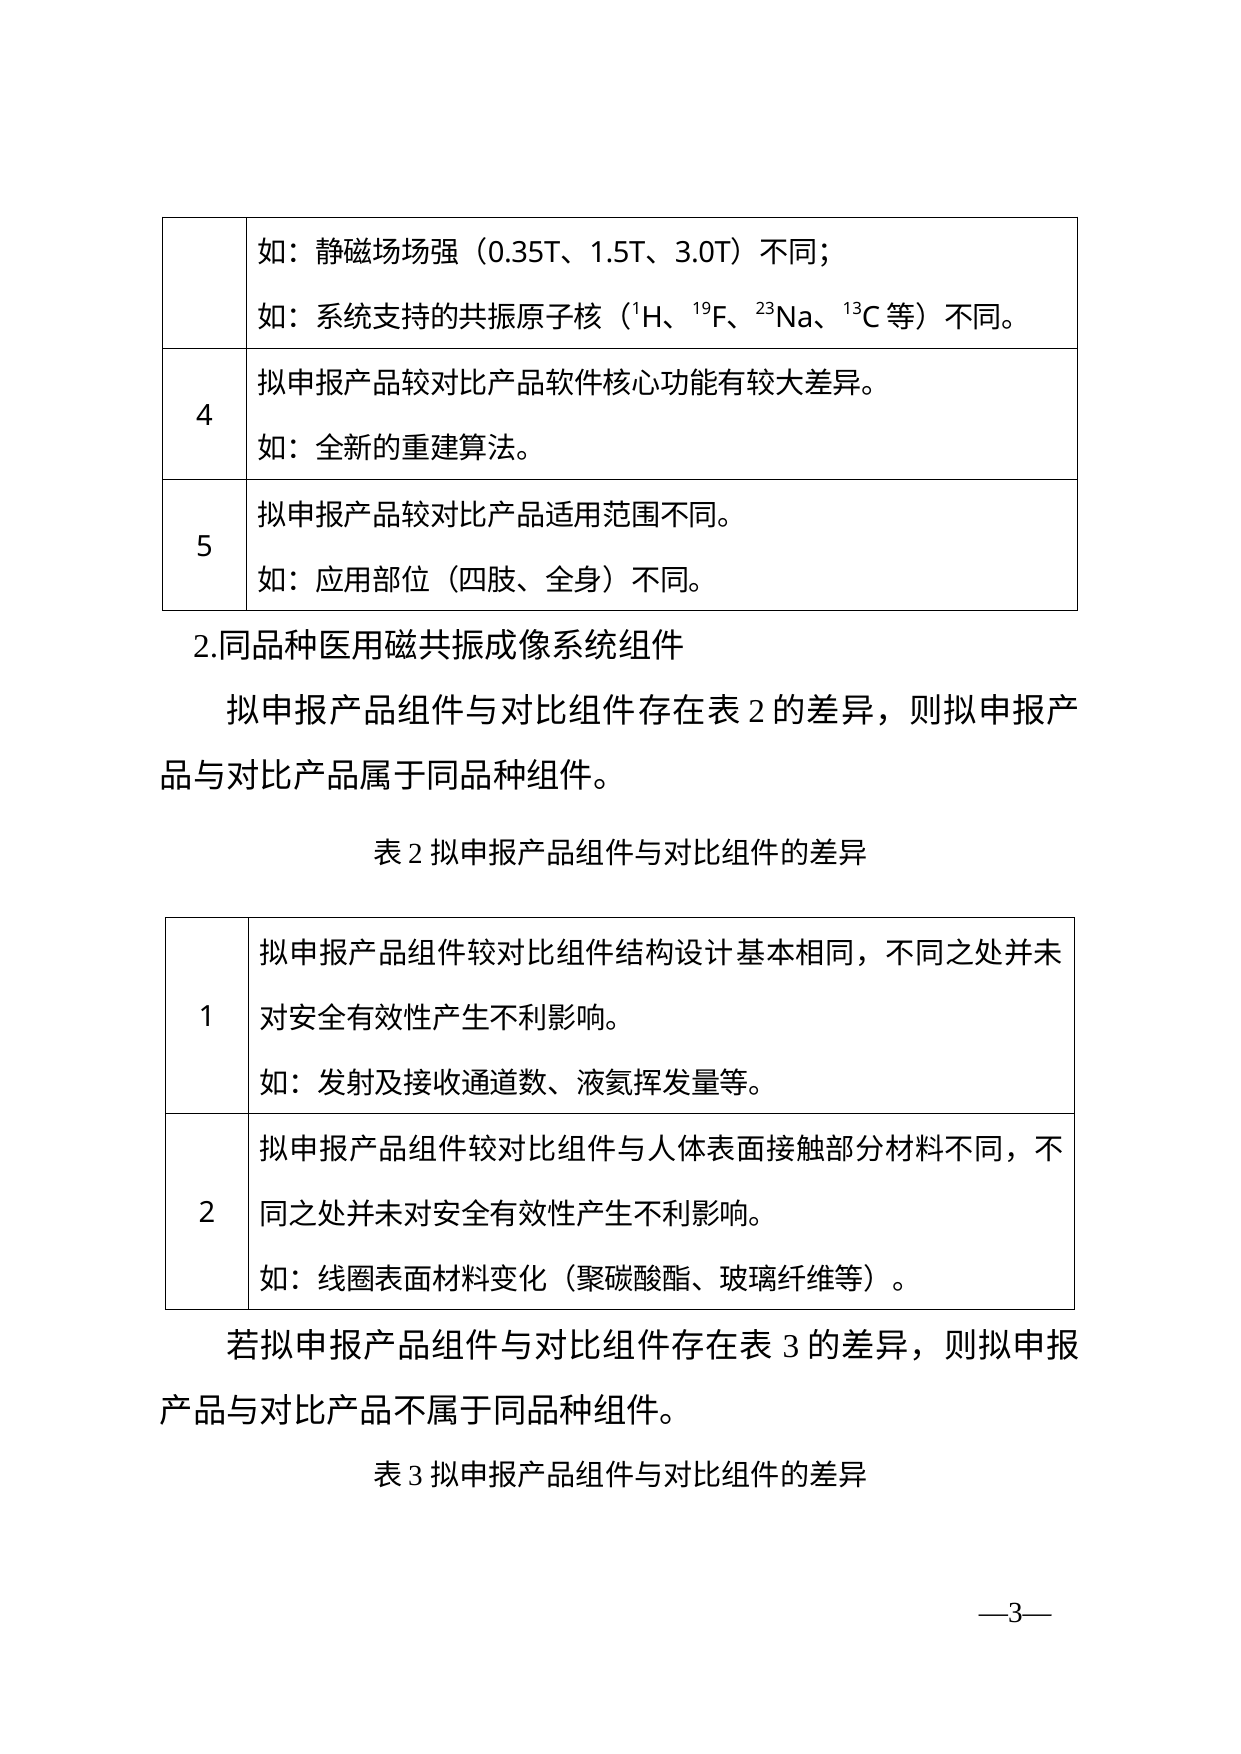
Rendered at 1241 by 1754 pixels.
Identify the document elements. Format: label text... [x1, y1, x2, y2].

table_cell 拟申报产品较对比产品适用范围不同。 如：应用部位（四肢、全身）不同。 [247, 480, 1077, 610]
table_cell 4 [163, 349, 246, 479]
text 拟申报产品组件与对比组件存在表2的差异，则拟申报产品与对比产品属于同品种组件。 [159, 676, 1081, 806]
table_cell 2 [166, 1114, 248, 1309]
text 表2 拟申报产品组件与对比组件的差异 [159, 818, 1081, 883]
table_cell 拟申报产品较对比产品软件核心功能有较大差异。 如：全新的重建算法。 [247, 349, 1077, 479]
table_cell 3 [163, 218, 246, 348]
table_header 1 [166, 918, 248, 1113]
table_cell 5 [163, 480, 246, 610]
table_cell 拟申报产品组件较对比组件与人体表面接触部分材料不同，不同之处并未对安全有效性产生不利影响。 如：线圈表面材料变化（聚碳酸酯、玻璃纤维等）。 [249, 1114, 1074, 1309]
text 2.同品种医用磁共振成像系统组件 [159, 611, 1081, 676]
table_header 拟申报产品组件较对比组件结构设计基本相同，不同之处并未对安全有效性产生不利影响。 如：发射及接收通道数、液氦挥发量等。 [249, 918, 1074, 1113]
text 表3 拟申报产品组件与对比组件的差异 [159, 1440, 1081, 1505]
text 若拟申报产品组件与对比组件存在表3的差异，则拟申报产品与对比产品不属于同品种组件。 [159, 1310, 1081, 1440]
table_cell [247, 218, 1077, 348]
